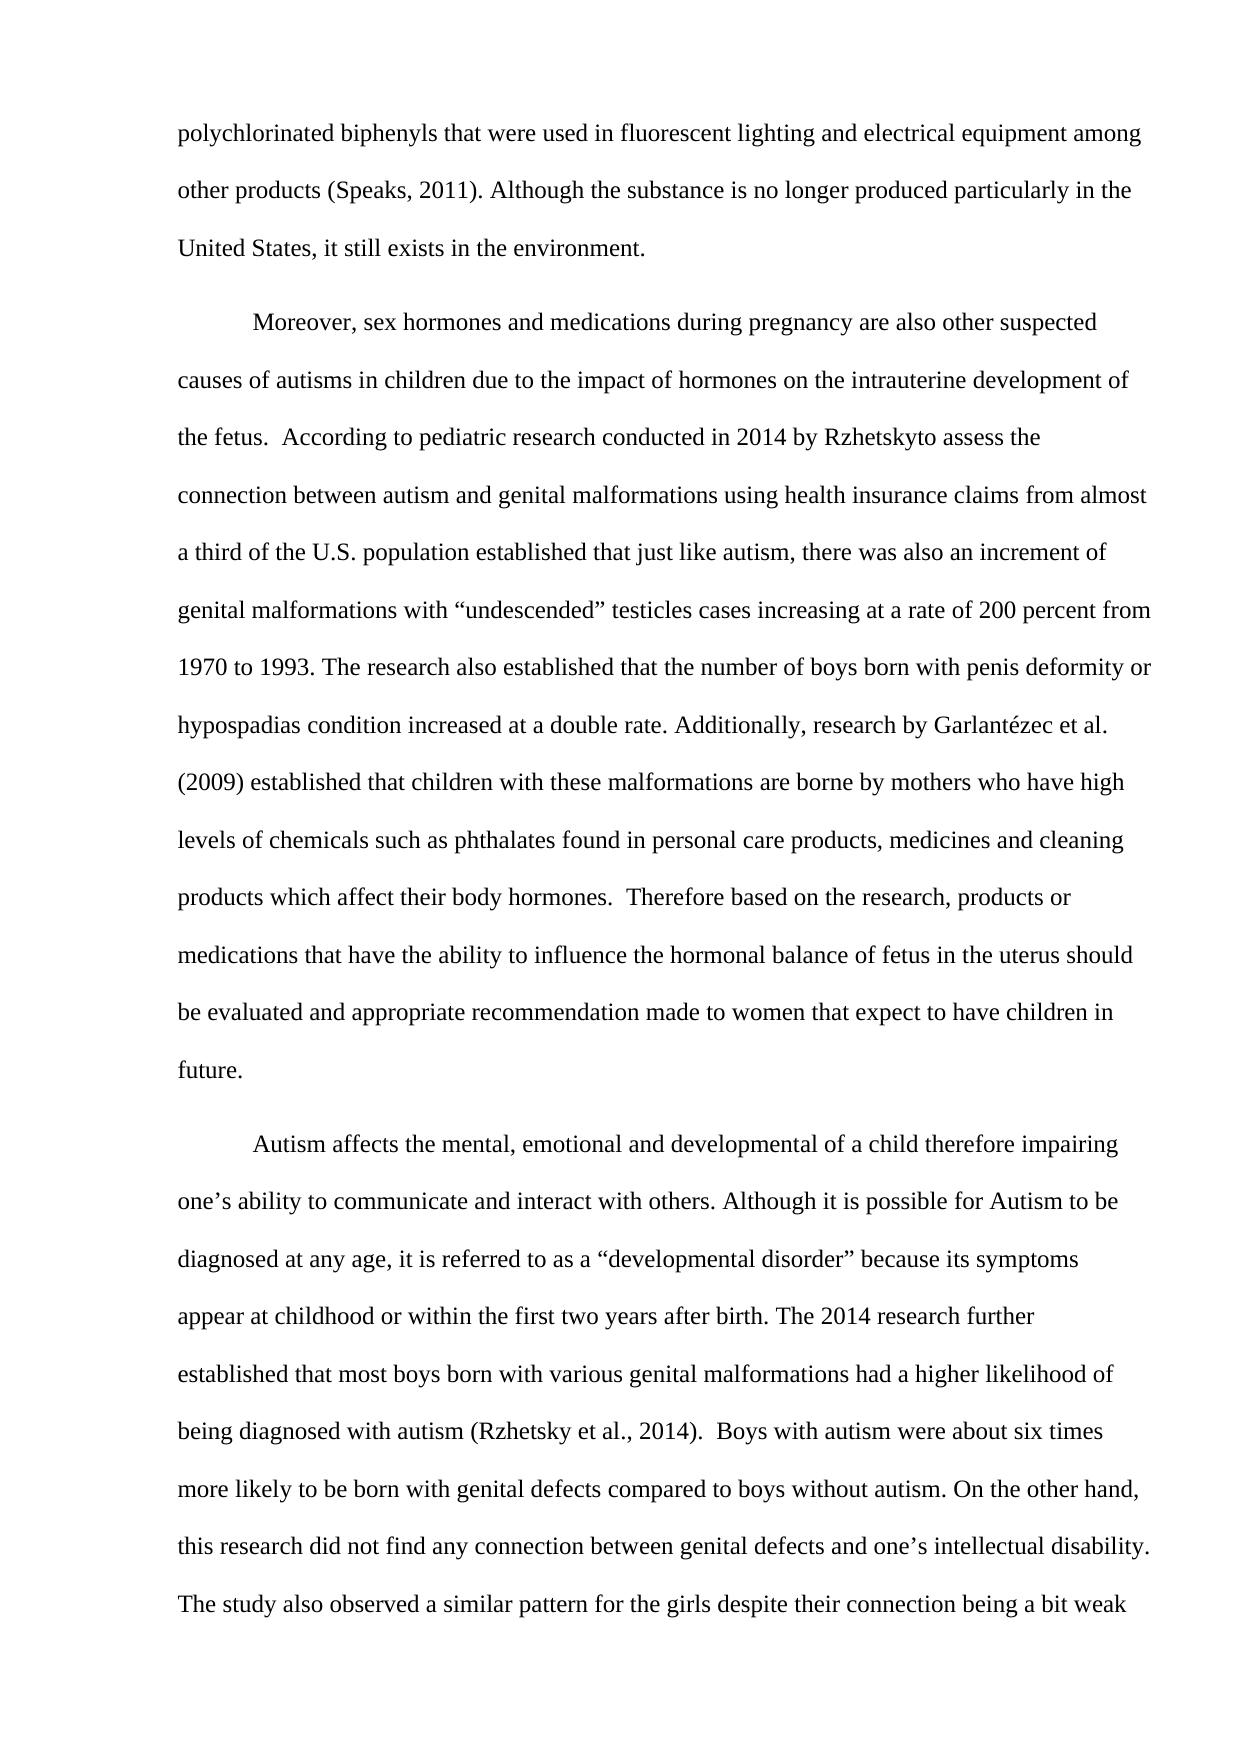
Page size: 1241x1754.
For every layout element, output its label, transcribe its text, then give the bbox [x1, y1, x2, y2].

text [177, 118, 1152, 262]
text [177, 1129, 1152, 1618]
text Moreover, sex hormones and medications during pregnancy are also other suspected causes of autisms in children due to the impact of hormones on the intrauterine development of the fetus. According to pediatric research conducted in 2014 by Rzhetskyto assess the connection between autism and genital malformations using health insurance claims from almost a third of the U.S. population established that just like autism, there was also an increment of genital malformations with “undescended” testicles cases increasing at a rate of 200 percent from 1970 to 1993. The research also established that the number of boys born with penis deformity or hypospadias condition increased at a double rate. Additionally, research by Garlantézec et al. (2009) established that children with these malformations are borne by mothers who have high levels of chemicals such as phthalates found in personal care products, medicines and cleaning products which affect their body hormones. Therefore based on the research, products or medications that have the ability to influence the hormonal balance of fetus in the uterus should be evaluated and appropriate recommendation made to women that expect to have children in future. [177, 307, 1152, 1083]
